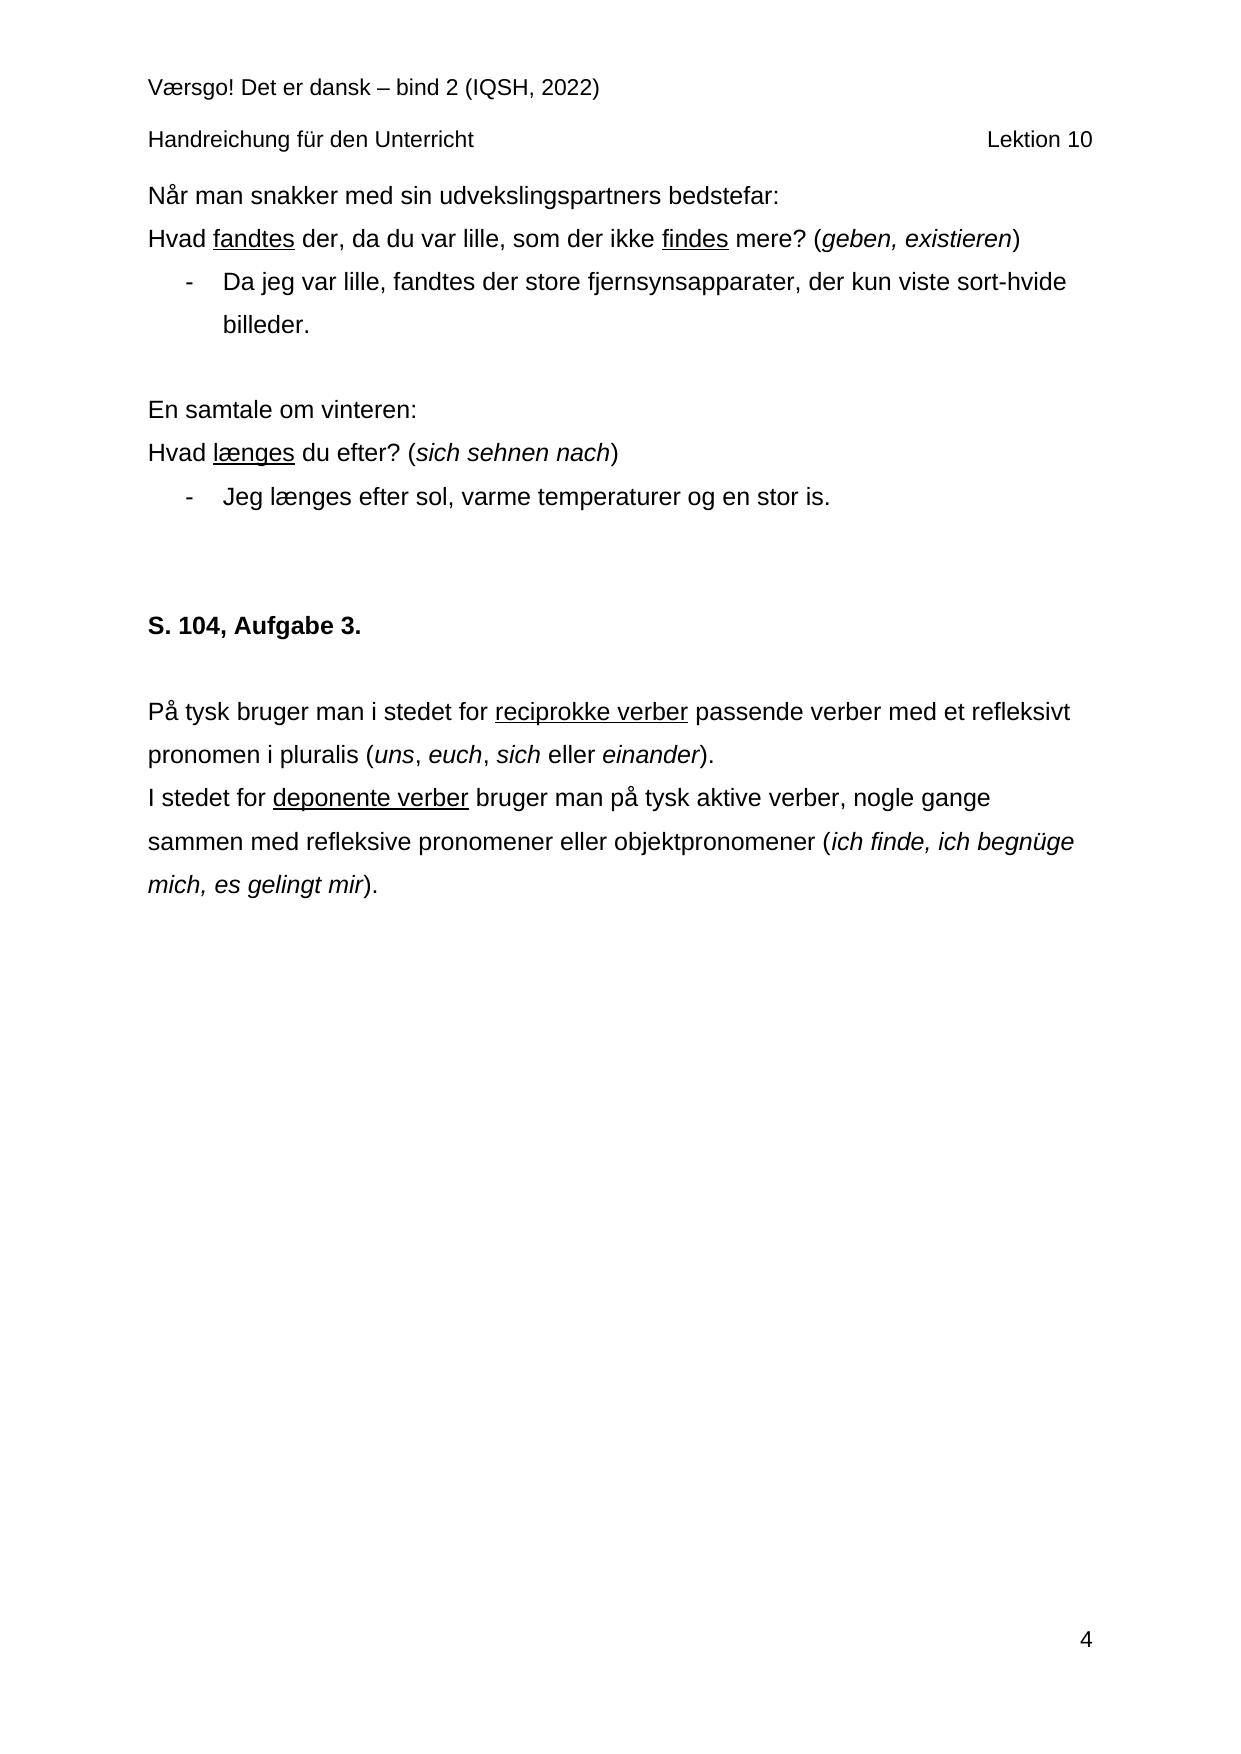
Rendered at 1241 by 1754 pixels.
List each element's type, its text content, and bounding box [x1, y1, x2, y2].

text På tysk bruger man i stedet for reciprokke verber passende verber med et refleksivt pronomen i pluralis (uns, euch, sich eller einander). [148, 697, 1093, 769]
text S. 104, Aufgabe 3. [148, 611, 1093, 640]
text I stedet for deponente verber bruger man på tysk aktive verber, nogle gange sammen med refleksive pronomener eller objektpronomener (ich finde, ich begnüge mich, es gelingt mir). [148, 783, 1093, 898]
text En samtale om vinteren: [148, 395, 1093, 424]
text Hvad længes du efter? (sich sehnen nach) [148, 438, 1093, 467]
text Når man snakker med sin udvekslingspartners bedstefar: [148, 181, 1093, 209]
list Da jeg var lille, fandtes der store fjernsynsapparater, der kun viste sort-hvide billeder. [185, 267, 1093, 339]
list Jeg længes efter sol, varme temperaturer og en stor is. [185, 482, 1093, 510]
text Hvad fandtes der, da du var lille, som der ikke findes mere? (geben, existieren) [148, 224, 1093, 253]
